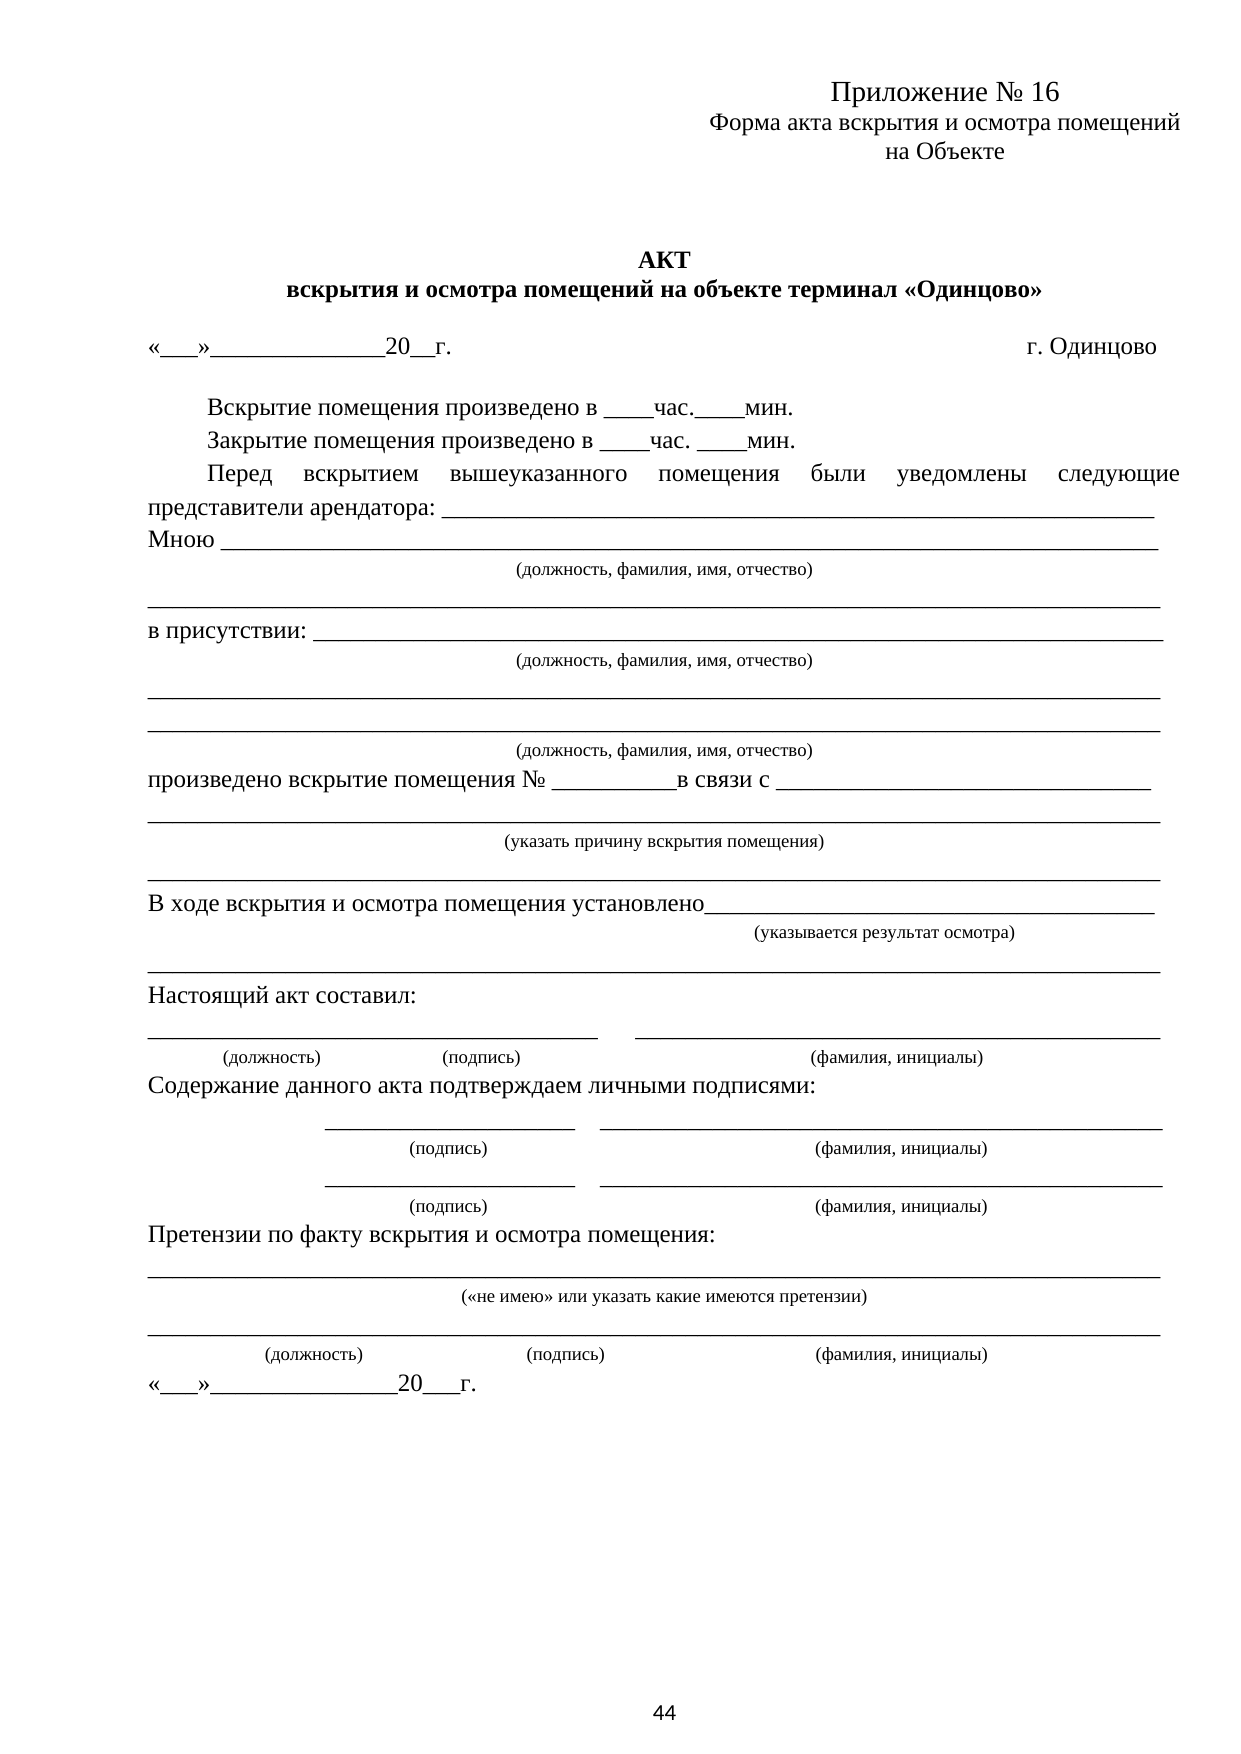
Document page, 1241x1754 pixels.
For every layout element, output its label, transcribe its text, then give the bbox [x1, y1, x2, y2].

text Перед вскрытием вышеуказанного помещения были уведомлены следующие представители арендатора: _________________________________________________________ [148, 458, 1181, 520]
text (указать причину вскрытия помещения) [148, 830, 1181, 852]
text (подпись) (фамилия, инициалы) [325, 1194, 1181, 1216]
text (должность, фамилия, имя, отчество) [148, 648, 1181, 670]
text ____________________ _____________________________________________ [325, 1161, 1181, 1190]
text (указывается результат осмотра) [148, 921, 1181, 942]
text произведено вскрытие помещения № __________в связи с ______________________________ [148, 764, 1181, 793]
text В ходе вскрытия и осмотра помещения установлено____________________________________ [148, 888, 1181, 917]
text _________________________________________________________________________________ [148, 673, 1181, 702]
text Вскрытие помещения произведено в ____час.____мин. [148, 392, 1181, 421]
text ____________________________________ __________________________________________ [148, 1013, 1181, 1042]
text «___»_______________20___г. [148, 1368, 1181, 1397]
text АКТ [148, 245, 1181, 274]
text (должность) (подпись) (фамилия, инициалы) [148, 1343, 1181, 1365]
text Закрытие помещения произведено в ____час. ____мин. [148, 426, 1181, 454]
text _________________________________________________________________________________ [148, 706, 1181, 735]
text («не имею» или указать какие имеются претензии) [148, 1285, 1181, 1307]
text Мною ___________________________________________________________________________ [148, 524, 1181, 553]
text _________________________________________________________________________________ [148, 1252, 1181, 1281]
text Настоящий акт составил: [148, 980, 1181, 1008]
text _________________________________________________________________________________ [148, 582, 1181, 611]
text в присутствии: ____________________________________________________________________ [148, 615, 1181, 644]
subtitle Приложение № 16 [709, 74, 1181, 107]
text (подпись) (фамилия, инициалы) [325, 1137, 1181, 1158]
text (должность) (подпись) (фамилия, инициалы) [148, 1046, 1181, 1067]
text _________________________________________________________________________________ [148, 855, 1181, 884]
text Содержание данного акта подтверждаем личными подписями: [148, 1071, 1181, 1099]
text «___»______________20__г. г. Одинцово [148, 331, 1181, 359]
text (должность, фамилия, имя, отчество) [148, 739, 1181, 761]
text _________________________________________________________________________________ [148, 1310, 1181, 1339]
text (должность, фамилия, имя, отчество) [148, 558, 1181, 579]
text _________________________________________________________________________________ [148, 797, 1181, 826]
text Форма акта вскрытия и осмотра помещений на Объекте [709, 107, 1181, 165]
text вскрытия и осмотра помещений на объекте терминал «Одинцово» [148, 274, 1181, 303]
text _________________________________________________________________________________ [148, 947, 1181, 976]
text Претензии по факту вскрытия и осмотра помещения: [148, 1219, 1181, 1248]
text ____________________ _____________________________________________ [325, 1104, 1181, 1132]
